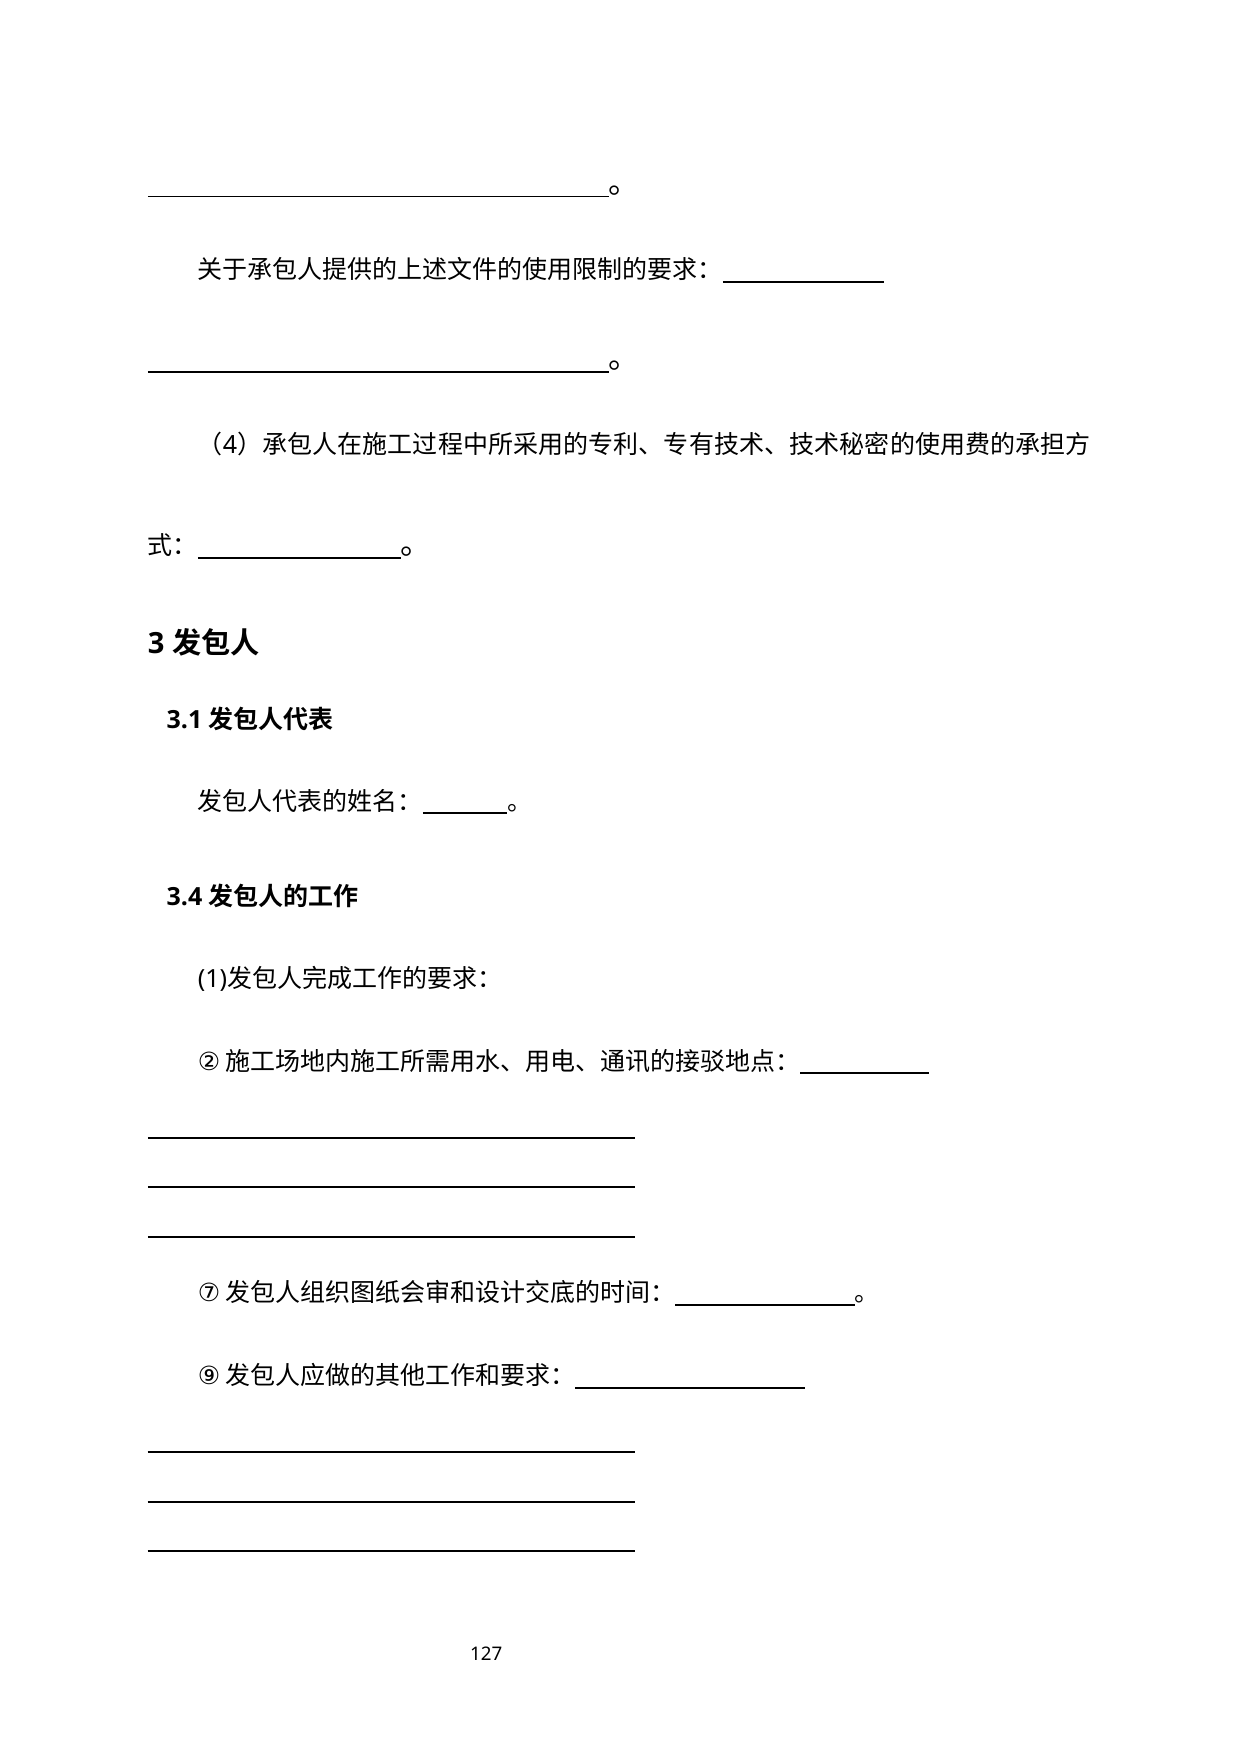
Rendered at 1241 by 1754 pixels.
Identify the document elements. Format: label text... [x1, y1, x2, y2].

text 发包人代表的姓名： 。 [148, 767, 1093, 832]
list 3 发包人 [148, 608, 1093, 673]
text ②施工场地内施工所需用水、用电、通讯的接驳地点： [148, 1027, 1093, 1092]
text ⑦发包人组织图纸会审和设计交底的时间： 。 [148, 1258, 1093, 1323]
text （4）承包人在施工过程中所采用的专利、专有技术、技术秘密的使用费的承担方式： 。 [148, 410, 1093, 573]
text 。 [148, 148, 1093, 213]
text 。 [148, 323, 1093, 388]
text ⑨发包人应做的其他工作和要求： [148, 1341, 1093, 1406]
text 关于承包人提供的上述文件的使用限制的要求： [148, 235, 1093, 300]
text (1)发包人完成工作的要求： [148, 944, 1093, 1009]
list 3.4 发包人的工作 [166, 862, 1093, 927]
list 3.1 发包人代表 [166, 686, 1093, 751]
